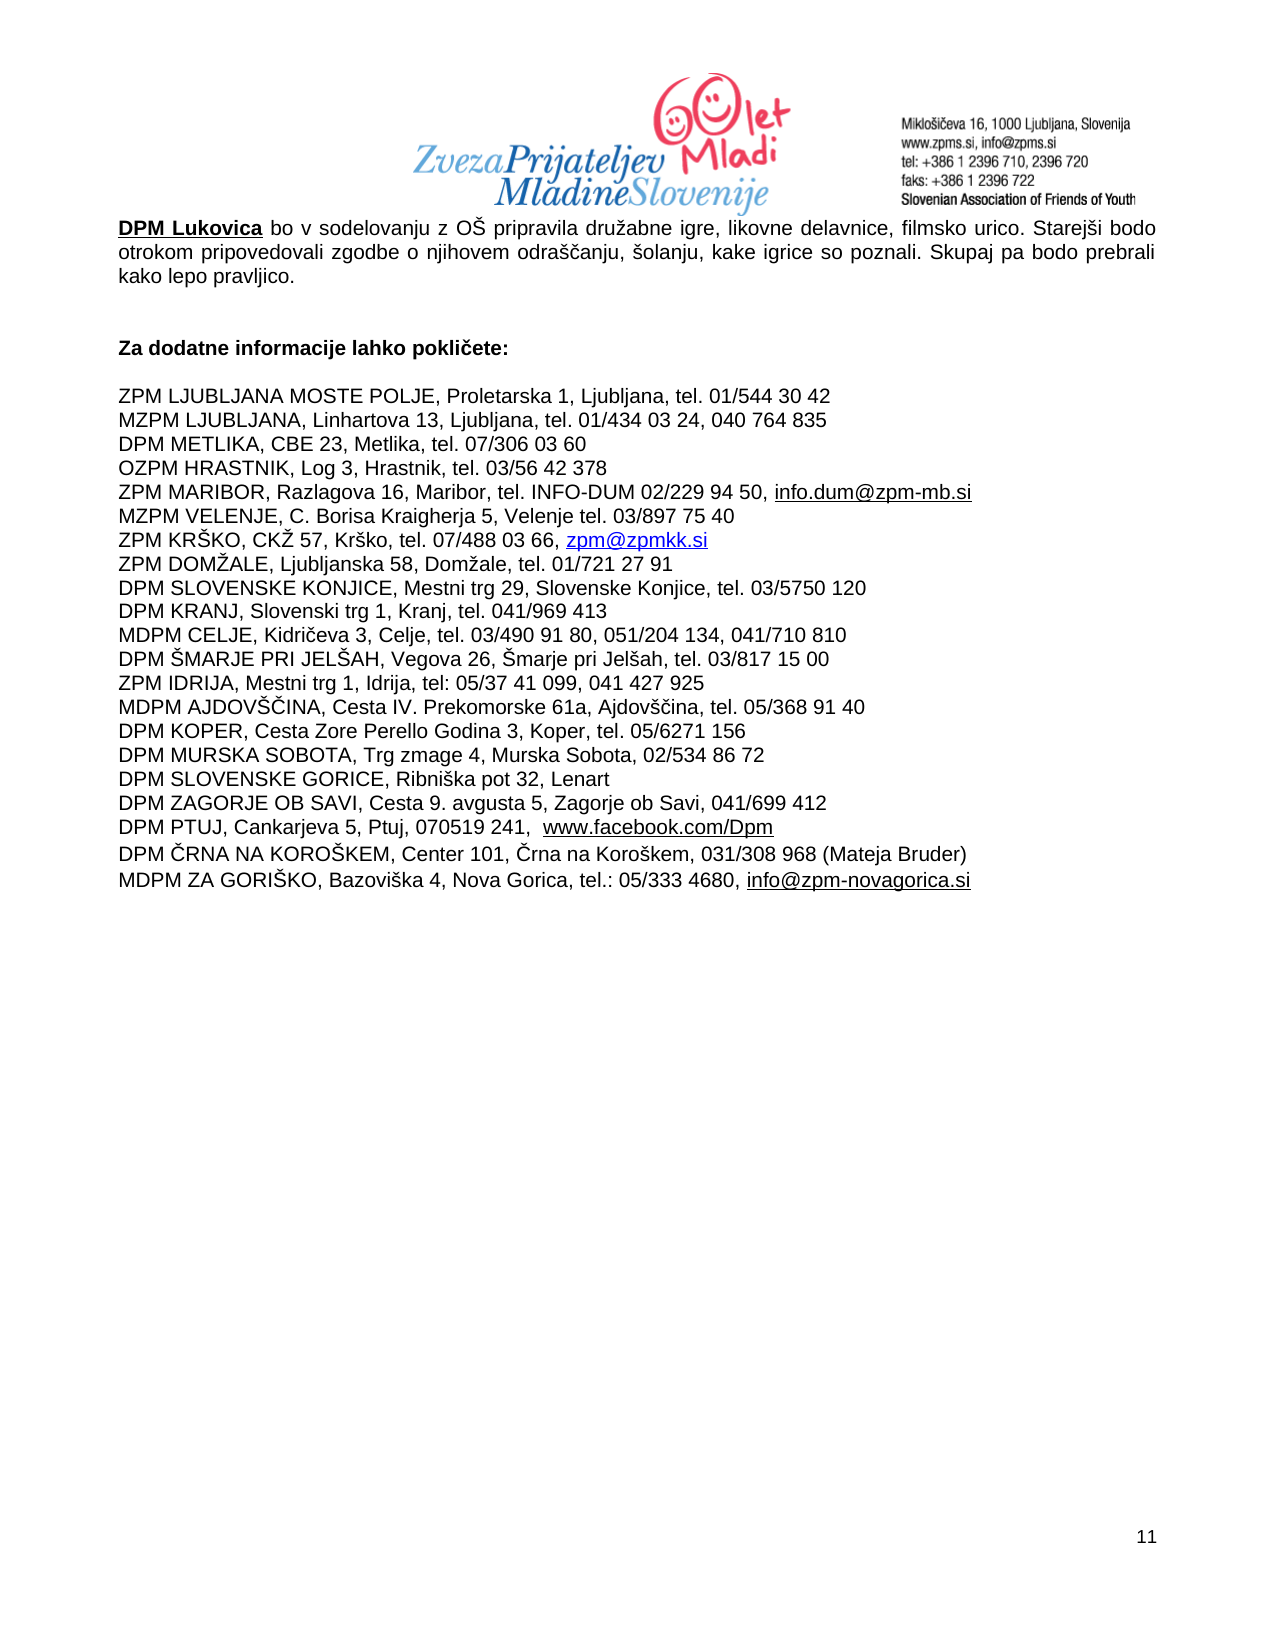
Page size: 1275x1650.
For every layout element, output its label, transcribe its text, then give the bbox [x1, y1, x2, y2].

text MDPM AJDOVŠČINA, Cesta IV. Prekomorske 61a, Ajdovščina, tel. 05/368 91 40 [118, 695, 1157, 719]
text MZPM LJUBLJANA, Linhartova 13, Ljubljana, tel. 01/434 03 24, 040 764 835 [118, 408, 1157, 432]
text MDPM CELJE, Kidričeva 3, Celje, tel. 03/490 91 80, 051/204 134, 041/710 810 [118, 623, 1157, 647]
text ZPM LJUBLJANA MOSTE POLJE, Proletarska 1, Ljubljana, tel. 01/544 30 42 [118, 384, 1157, 408]
picture [413, 73, 1135, 216]
text DPM KOPER, Cesta Zore Perello Godina 3, Koper, tel. 05/6271 156 [118, 719, 1157, 743]
text Za dodatne informacije lahko pokličete: [118, 336, 1157, 360]
text DPM MURSKA SOBOTA, Trg zmage 4, Murska Sobota, 02/534 86 72 [118, 743, 1157, 767]
text DPM SLOVENSKE KONJICE, Mestni trg 29, Slovenske Konjice, tel. 03/5750 120 [118, 575, 1157, 599]
text ZPM IDRIJA, Mestni trg 1, Idrija, tel: 05/37 41 099, 041 427 925 [118, 671, 1157, 695]
text ZPM KRŠKO, CKŽ 57, Krško, tel. 07/488 03 66, zpm@zpmkk.si [118, 527, 1157, 551]
text DPM SLOVENSKE GORICE, Ribniška pot 32, Lenart [118, 767, 1157, 791]
text OZPM HRASTNIK, Log 3, Hrastnik, tel. 03/56 42 378 [118, 456, 1157, 479]
text DPM PTUJ, Cankarjeva 5, Ptuj, 070519 241, www.facebook.com/Dpm [118, 815, 1157, 839]
text ZPM DOMŽALE, Ljubljanska 58, Domžale, tel. 01/721 27 91 [118, 551, 1157, 575]
text DPM KRANJ, Slovenski trg 1, Kranj, tel. 041/969 413 [118, 599, 1157, 623]
text MDPM ZA GORIŠKO, Bazoviška 4, Nova Gorica, tel.: 05/333 4680, info@zpm-novagorica.si [118, 868, 1157, 892]
text DPM ČRNA NA KOROŠKEM, Center 101, Črna na Koroškem, 031/308 968 (Mateja Bruder) [118, 841, 1157, 865]
text DPM METLIKA, CBE 23, Metlika, tel. 07/306 03 60 [118, 432, 1157, 456]
text ZPM MARIBOR, Razlagova 16, Maribor, tel. INFO-DUM 02/229 94 50, info.dum@zpm-mb.si [118, 479, 1157, 503]
text MZPM VELENJE, C. Borisa Kraigherja 5, Velenje tel. 03/897 75 40 [118, 503, 1157, 527]
text DPM ZAGORJE OB SAVI, Cesta 9. avgusta 5, Zagorje ob Savi, 041/699 412 [118, 791, 1157, 815]
text DPM ŠMARJE PRI JELŠAH, Vegova 26, Šmarje pri Jelšah, tel. 03/817 15 00 [118, 647, 1157, 671]
text DPM Lukovica bo v sodelovanju z OŠ pripravila družabne igre, likovne delavnice, filmsko urico. Starejši bodo otrokom pripovedovali zgodbe o njihovem odraščanju, šolanju, kake igrice so poznali. Skupaj pa bodo prebrali kako lepo pravljico. [118, 216, 1157, 288]
